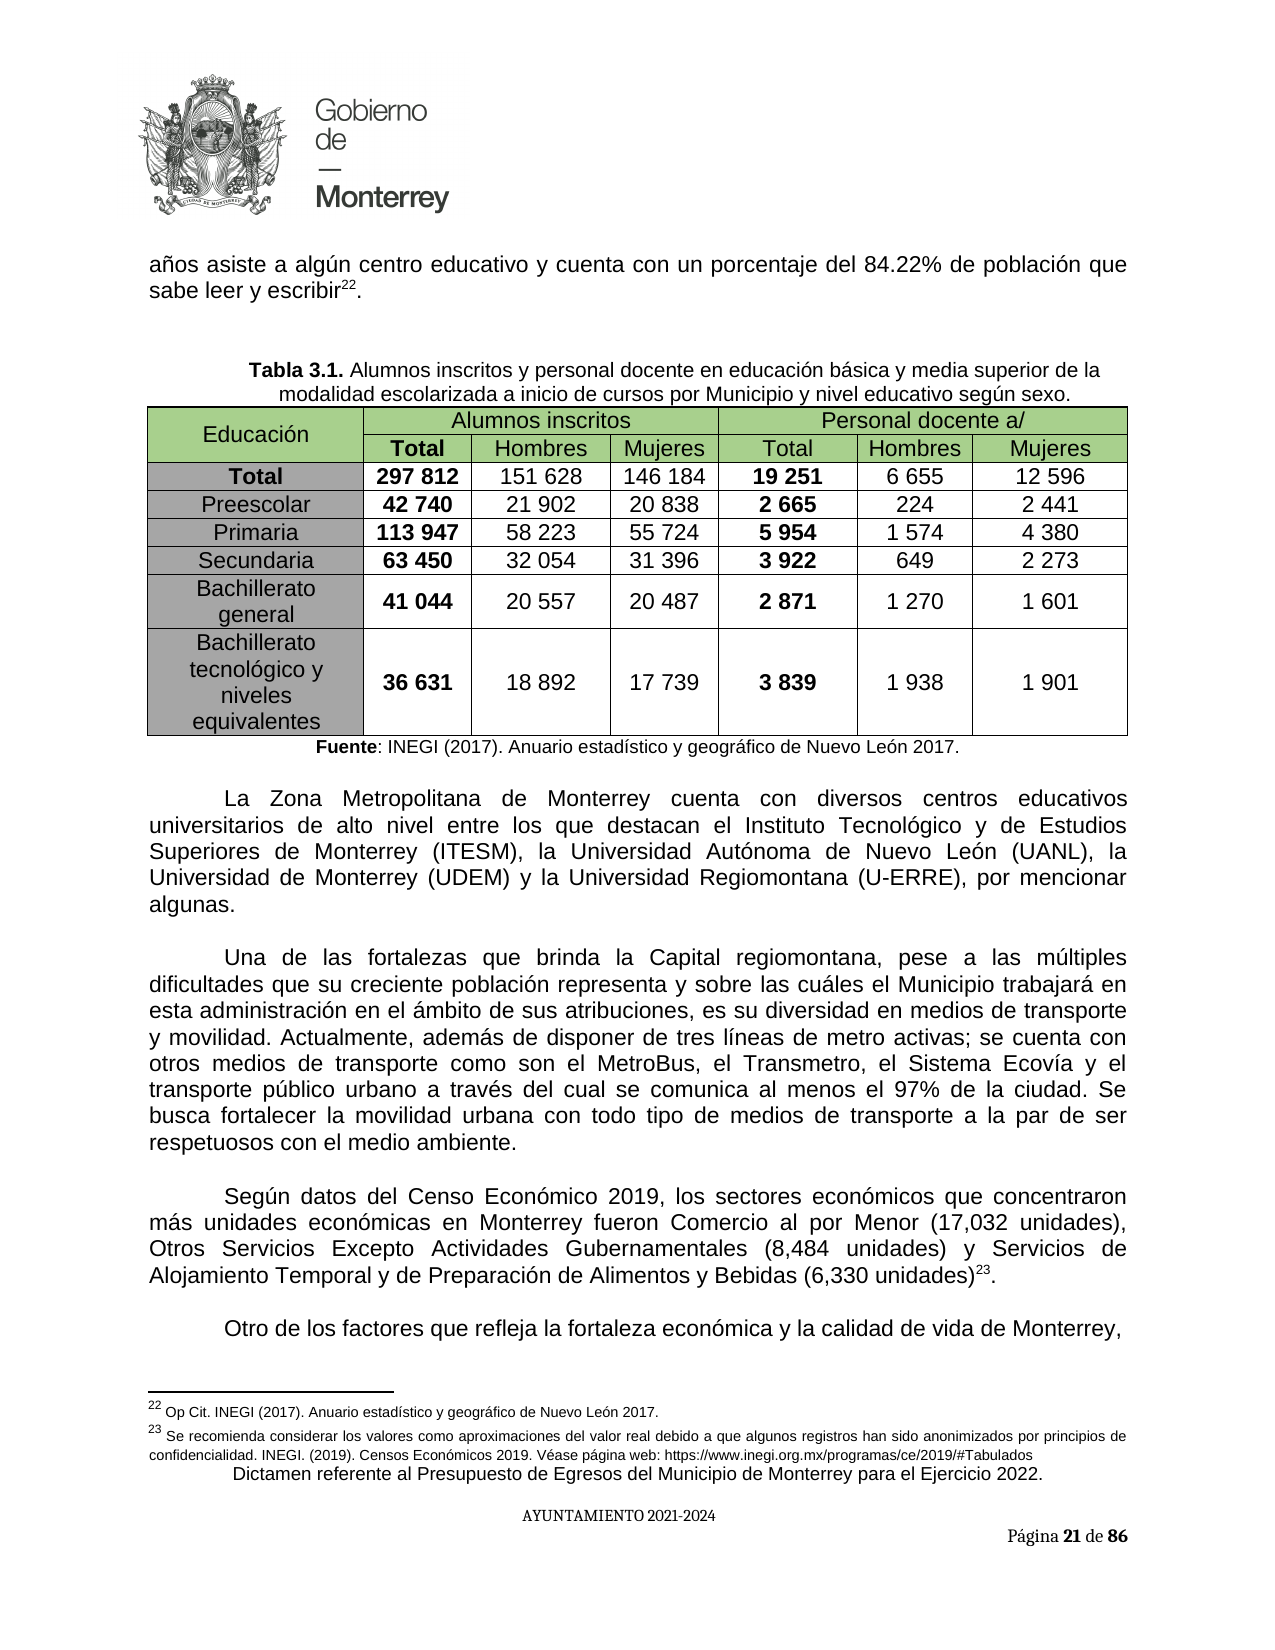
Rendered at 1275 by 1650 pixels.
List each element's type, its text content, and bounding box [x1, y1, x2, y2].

table_cell 20 487 [611, 575, 718, 628]
table_cell 146 184 [611, 463, 718, 490]
table_cell 649 [858, 547, 972, 574]
table_cell 19 251 [719, 463, 857, 490]
table_cell Mujeres [973, 435, 1127, 462]
table_cell Bachillerato general [148, 575, 363, 628]
text Fuente: INEGI (2017). Anuario estadístico y geográfico de Nuevo León 2017. [148, 736, 1128, 758]
table_header Alumnos inscritos [364, 408, 718, 434]
table_cell Preescolar [148, 491, 363, 518]
table_cell 113 947 [364, 519, 471, 546]
table_cell Secundaria [148, 547, 363, 574]
table_cell 224 [858, 491, 972, 518]
table_cell 31 396 [611, 547, 718, 574]
table_cell 18 892 [472, 629, 610, 735]
table_cell Primaria [148, 519, 363, 546]
table_cell 17 739 [611, 629, 718, 735]
table_cell 21 902 [472, 491, 610, 518]
table_cell 2 441 [973, 491, 1127, 518]
table_cell 41 044 [364, 575, 471, 628]
table_cell 2 871 [719, 575, 857, 628]
table_cell 2 273 [973, 547, 1127, 574]
table_cell 3 839 [719, 629, 857, 735]
table_cell 55 724 [611, 519, 718, 546]
text Tabla 3.1. Alumnos inscritos y personal docente en educación básica y media superior de la modalidad escolarizada a inicio de cursos por Municipio y nivel educativo según sexo. [222, 358, 1128, 406]
table_cell 1 938 [858, 629, 972, 735]
table_cell 1 601 [973, 575, 1127, 628]
table_cell 36 631 [364, 629, 471, 735]
table_cell 151 628 [472, 463, 610, 490]
text La Zona Metropolitana de Monterrey cuenta con diversos centros educativos universitarios de alto nivel entre los que destacan el Instituto Tecnológico y de Estudios Superiores de Monterrey (ITESM), la Universidad Autónoma de Nuevo León (UANL), la Universidad de Monterrey (UDEM) y la Universidad Regiomontana (U-ERRE), por mencionar algunas. [149, 785, 1128, 917]
table_cell Mujeres [611, 435, 718, 462]
text Una de las fortalezas que brinda la Capital regiomontana, pese a las múltiples dificultades que su creciente población representa y sobre las cuáles el Municipio trabajará en esta administración en el ámbito de sus atribuciones, es su diversidad en medios de transporte y movilidad. Actualmente, además de disponer de tres líneas de metro activas; se cuenta con otros medios de transporte como son el MetroBus, el Transmetro, el Sistema Ecovía y el transporte público urbano a través del cual se comunica al menos el 97% de la ciudad. Se busca fortalecer la movilidad urbana con todo tipo de medios de transporte a la par de ser respetuosos con el medio ambiente. [149, 944, 1128, 1155]
text Otro de los factores que refleja la fortaleza económica y la calidad de vida de Monterrey, [149, 1315, 1128, 1342]
table_cell Bachillerato tecnológico y niveles equivalentes [148, 629, 363, 735]
table_cell 63 450 [364, 547, 471, 574]
table_cell Hombres [472, 435, 610, 462]
table_cell 58 223 [472, 519, 610, 546]
table_header Personal docente a/ [719, 408, 1127, 434]
table_cell 297 812 [364, 463, 471, 490]
text Según datos del Censo Económico 2019, los sectores económicos que concentraron más unidades económicas en Monterrey fueron Comercio al por Menor (17,032 unidades), Otros Servicios Excepto Actividades Gubernamentales (8,484 unidades) y Servicios de Alojamiento Temporal y de Preparación de Alimentos y Bebidas (6,330 unidades). [149, 1183, 1128, 1288]
table_cell Total [364, 435, 471, 462]
table_cell 3 922 [719, 547, 857, 574]
table_cell 20 557 [472, 575, 610, 628]
table_cell 20 838 [611, 491, 718, 518]
picture [117, 52, 470, 219]
table_cell 1 901 [973, 629, 1127, 735]
table_cell 6 655 [858, 463, 972, 490]
table_cell 4 380 [973, 519, 1127, 546]
table_cell 2 665 [719, 491, 857, 518]
table_cell Hombres [858, 435, 972, 462]
table_cell 42 740 [364, 491, 471, 518]
table_cell Total [719, 435, 857, 462]
table_cell 1 574 [858, 519, 972, 546]
table_cell 1 270 [858, 575, 972, 628]
table_cell Total [148, 463, 363, 490]
table_cell 12 596 [973, 463, 1127, 490]
table_header Educación [148, 408, 363, 462]
table_cell 5 954 [719, 519, 857, 546]
table_cell 32 054 [472, 547, 610, 574]
